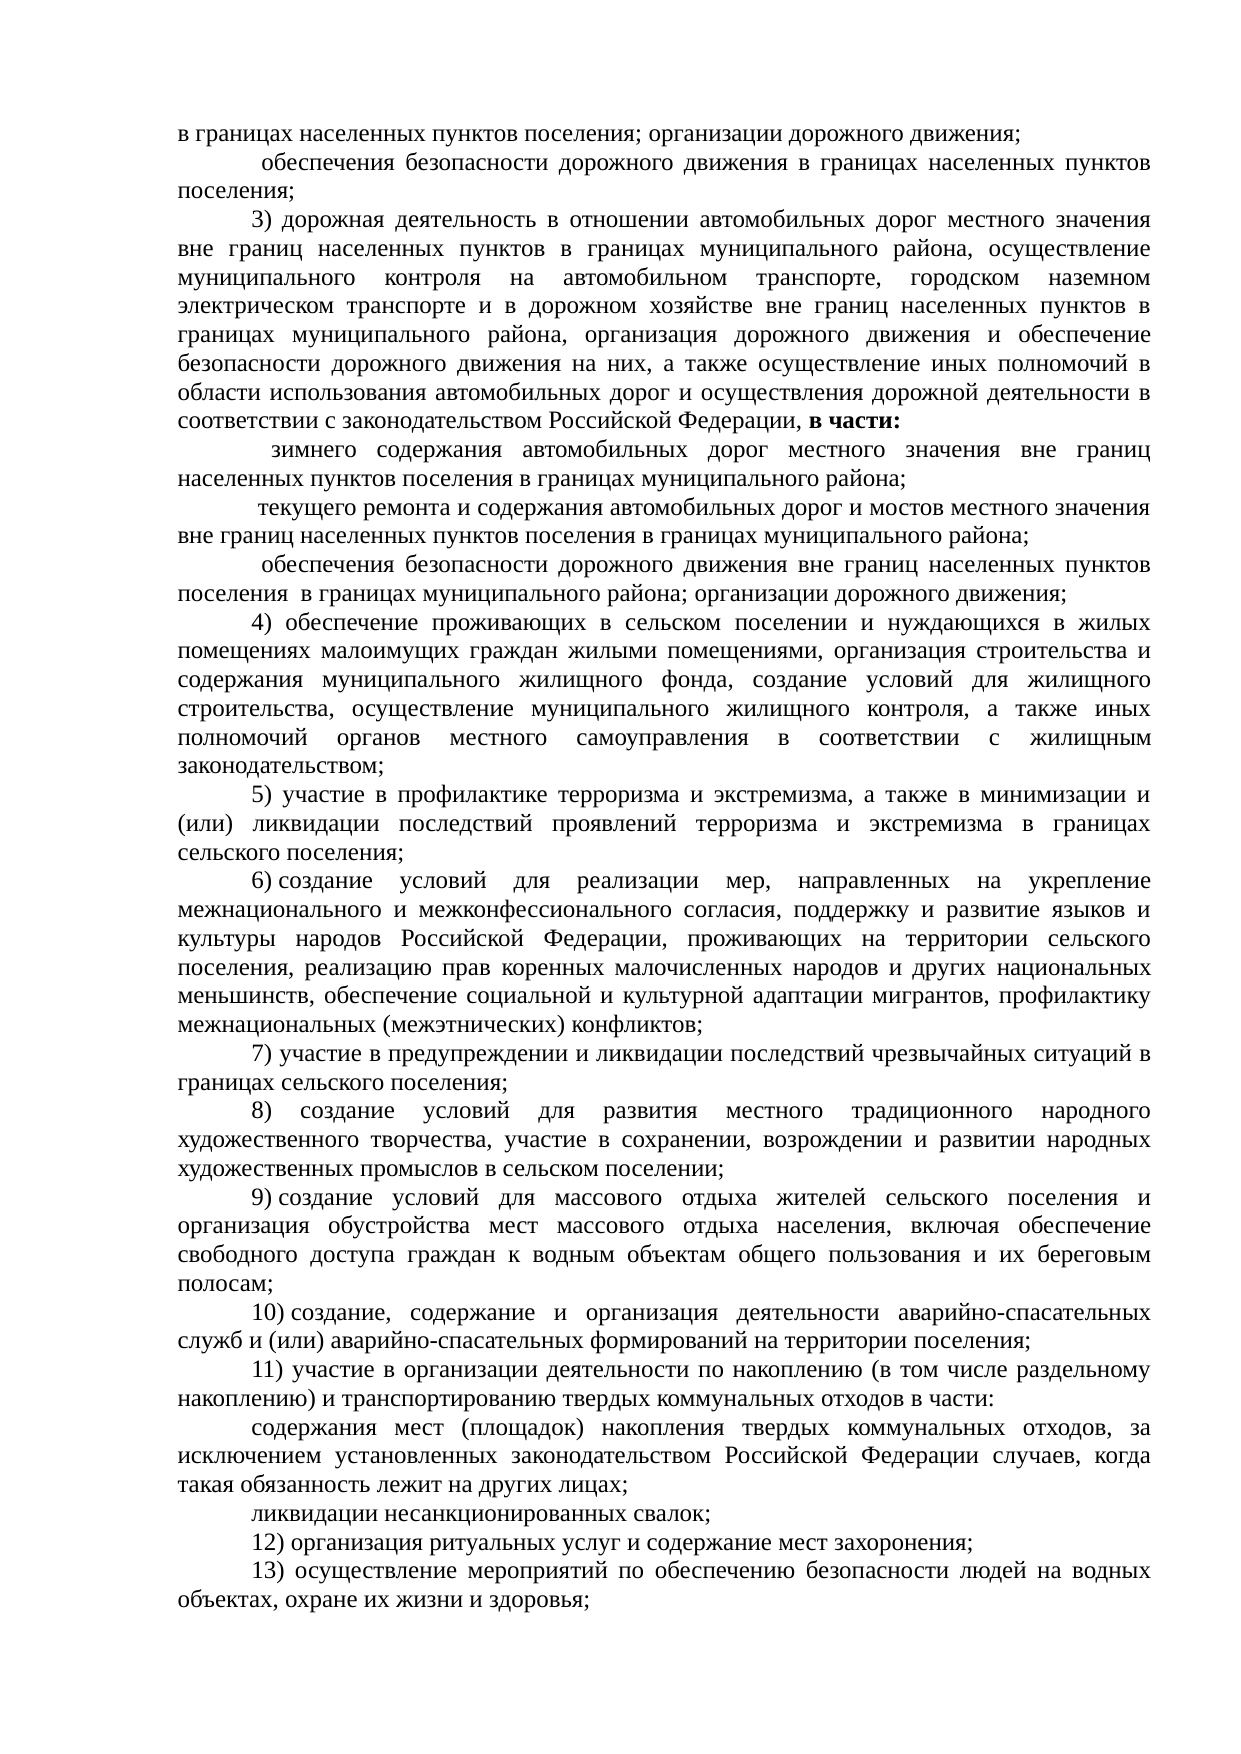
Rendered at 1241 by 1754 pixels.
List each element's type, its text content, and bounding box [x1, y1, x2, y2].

text 4) обеспечение проживающих в сельском поселении и нуждающихся в жилых помещениях малоимущих граждан жилыми помещениями, организация строительства и содержания муниципального жилищного фонда, создание условий для жилищного строительства, осуществление муниципального жилищного контроля, а также иных полномочий органов местного самоуправления в соответствии с жилищным законодательством; [177, 607, 1152, 779]
text 10) создание, содержание и организация деятельности аварийно-спасательных служб и (или) аварийно-спасательных формирований на территории поселения; [177, 1297, 1152, 1354]
text содержания мест (площадок) накопления твердых коммунальных отходов, за исключением установленных законодательством Российской Федерации случаев, когда такая обязанность лежит на других лицах; [177, 1412, 1152, 1498]
text 3) дорожная деятельность в отношении автомобильных дорог местного значения вне границ населенных пунктов в границах муниципального района, осуществление муниципального контроля на автомобильном транспорте, городском наземном электрическом транспорте и в дорожном хозяйстве вне границ населенных пунктов в границах муниципального района, организация дорожного движения и обеспечение безопасности дорожного движения на них, а также осуществление иных полномочий в области использования автомобильных дорог и осуществления дорожной деятельности в соответствии с законодательством Российской Федерации, в части: [177, 204, 1152, 434]
text ликвидации несанкционированных свалок; [177, 1498, 1152, 1527]
text 7) участие в предупреждении и ликвидации последствий чрезвычайных ситуаций в границах сельского поселения; [177, 1038, 1152, 1096]
text 13) осуществление мероприятий по обеспечению безопасности людей на водных объектах, охране их жизни и здоровья; [177, 1556, 1152, 1613]
text 11) участие в организации деятельности по накоплению (в том числе раздельному накоплению) и транспортированию твердых коммунальных отходов в части: [177, 1354, 1152, 1412]
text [177, 118, 1152, 147]
text 12) организация ритуальных услуг и содержание мест захоронения; [177, 1527, 1152, 1556]
text обеспечения безопасности дорожного движения вне границ населенных пунктов поселения в границах муниципального района; организации дорожного движения; [177, 549, 1152, 607]
text 9) создание условий для массового отдыха жителей сельского поселения и организация обустройства мест массового отдыха населения, включая обеспечение свободного доступа граждан к водным объектам общего пользования и их береговым полосам; [177, 1182, 1152, 1297]
text 8) создание условий для развития местного традиционного народного художественного творчества, участие в сохранении, возрождении и развитии народных художественных промыслов в сельском поселении; [177, 1096, 1152, 1182]
text 6) создание условий для реализации мер, направленных на укрепление межнационального и межконфессионального согласия, поддержку и развитие языков и культуры народов Российской Федерации, проживающих на территории сельского поселения, реализацию прав коренных малочисленных народов и других национальных меньшинств, обеспечение социальной и культурной адаптации мигрантов, профилактику межнациональных (межэтнических) конфликтов; [177, 866, 1152, 1038]
text обеспечения безопасности дорожного движения в границах населенных пунктов поселения; [177, 147, 1152, 204]
text 5) участие в профилактике терроризма и экстремизма, а также в минимизации и (или) ликвидации последствий проявлений терроризма и экстремизма в границах сельского поселения; [177, 779, 1152, 866]
text текущего ремонта и содержания автомобильных дорог и мостов местного значения вне границ населенных пунктов поселения в границах муниципального района; [177, 492, 1152, 549]
text зимнего содержания автомобильных дорог местного значения вне границ населенных пунктов поселения в границах муниципального района; [177, 434, 1152, 492]
